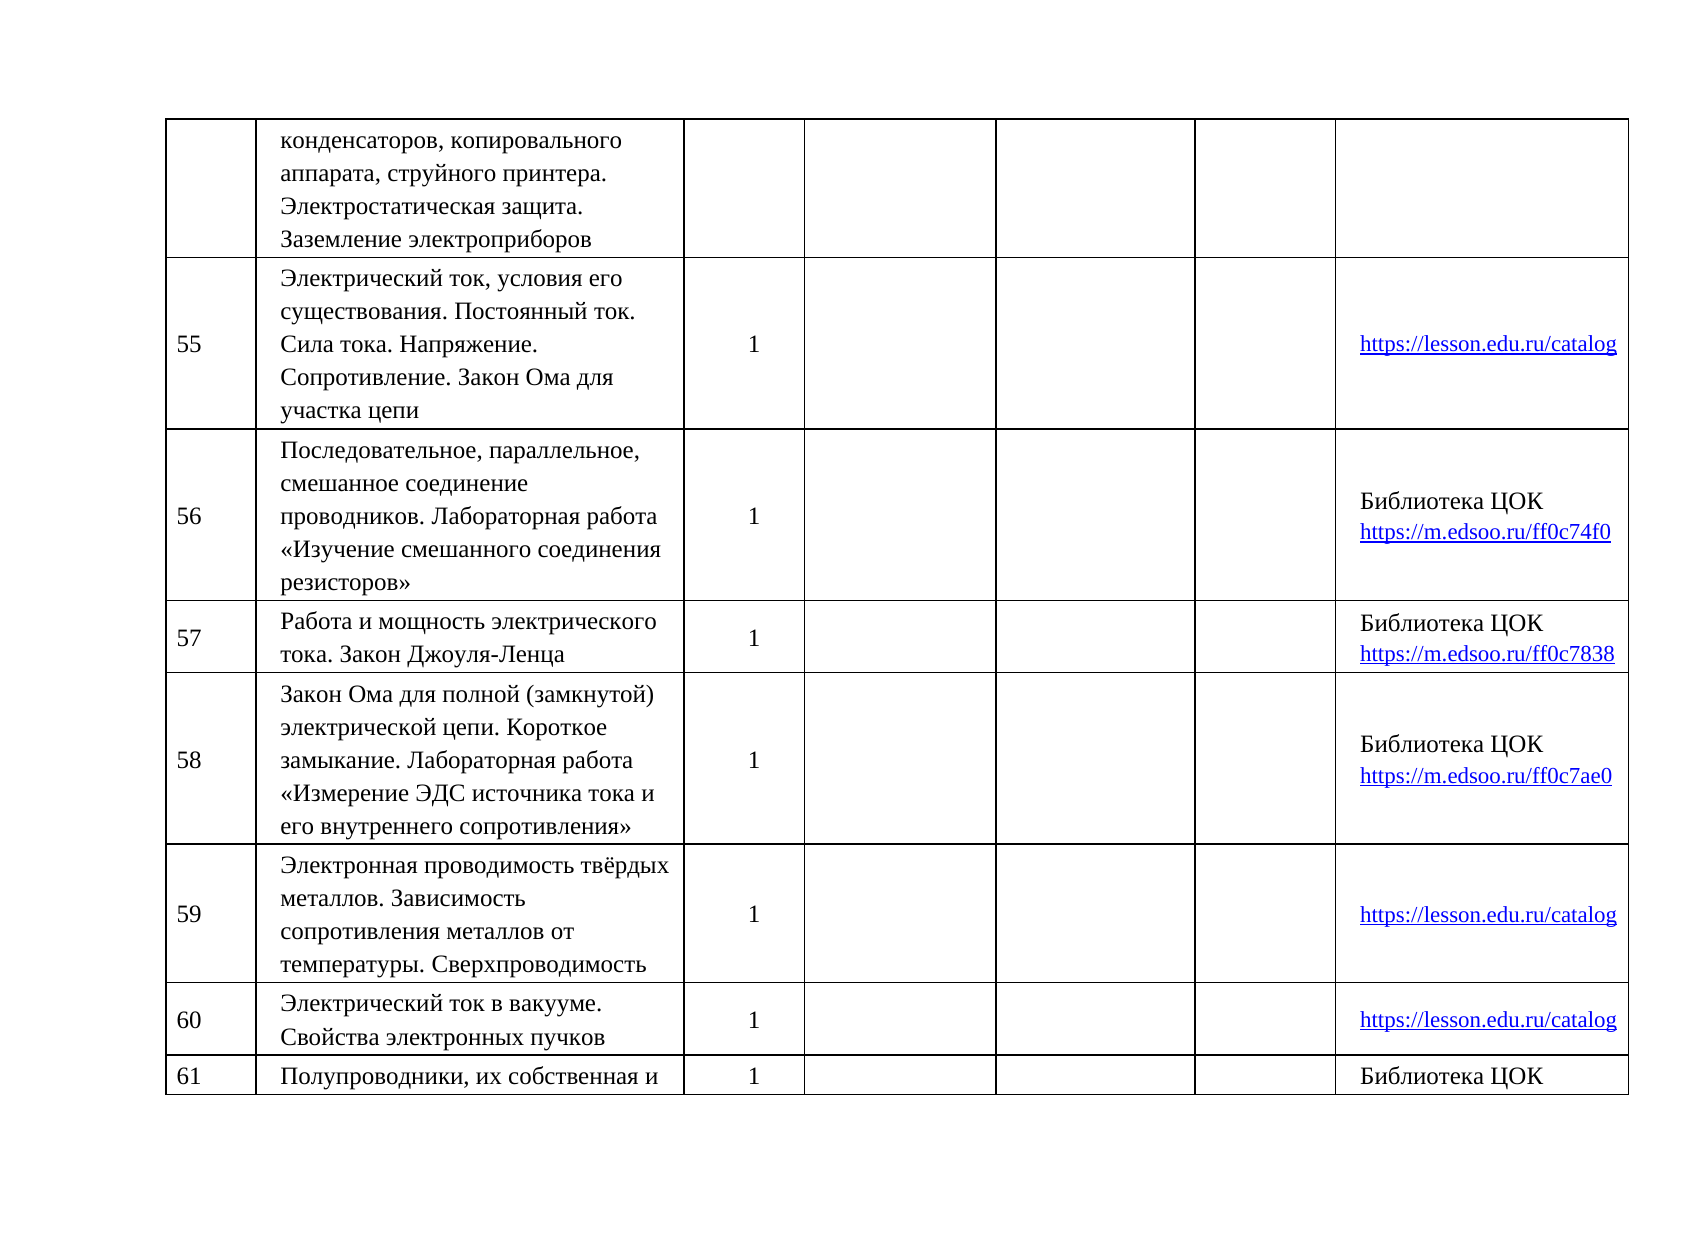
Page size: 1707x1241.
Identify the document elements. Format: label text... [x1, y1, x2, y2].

table_cell 59 [167, 845, 255, 982]
table_cell 1 [685, 258, 804, 428]
table_cell 1 [685, 601, 804, 672]
table_cell [997, 258, 1194, 428]
table_cell Работа и мощность электрического тока. Закон Джоуля-Ленца [257, 601, 683, 672]
table_cell Закон Ома для полной (замкнутой) электрической цепи. Короткое замыкание. Лабораторная работа «Измерение ЭДС источника тока и его внутреннего сопротивления» [257, 673, 683, 843]
table_cell Электрический ток в вакууме. Свойства электронных пучков [257, 983, 683, 1054]
table_cell 1 [685, 983, 804, 1054]
table_cell [805, 845, 995, 982]
table_cell [997, 430, 1194, 599]
table_cell [997, 845, 1194, 982]
table_cell [997, 120, 1194, 257]
table_cell 61 [167, 1056, 255, 1093]
table_cell [805, 430, 995, 599]
table_cell Библиотека ЦОК https://m.edsoo.ru/ff0c7ae0 [1336, 673, 1628, 843]
table_cell Библиотека ЦОК https://m.edsoo.ru/ff0c7838 [1336, 601, 1628, 672]
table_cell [1336, 1056, 1628, 1093]
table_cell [257, 1056, 683, 1093]
table_cell https://lesson.edu.ru/catalog [1336, 258, 1628, 428]
table_cell [1196, 120, 1335, 257]
table_cell [1196, 601, 1335, 672]
table_cell Последовательное, параллельное, смешанное соединение проводников. Лабораторная работа «Изучение смешанного соединения резисторов» [257, 430, 683, 599]
table_cell [1196, 258, 1335, 428]
table_cell [805, 601, 995, 672]
table_cell [997, 673, 1194, 843]
table_cell 1 [685, 430, 804, 599]
table_cell [805, 120, 995, 257]
table_cell [1196, 1056, 1335, 1093]
table_cell [1196, 430, 1335, 599]
table_cell [1196, 673, 1335, 843]
table_cell [997, 601, 1194, 672]
table_cell Библиотека ЦОК https://m.edsoo.ru/ff0c74f0 [1336, 430, 1628, 599]
table_cell 1 [685, 1056, 804, 1093]
table_cell [805, 258, 995, 428]
table_cell [1196, 845, 1335, 982]
table_cell 57 [167, 601, 255, 672]
table_cell [805, 673, 995, 843]
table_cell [257, 120, 683, 257]
table_cell [805, 983, 995, 1054]
table_cell 1 [685, 845, 804, 982]
table_cell Электронная проводимость твёрдых металлов. Зависимость сопротивления металлов от температуры. Сверхпроводимость [257, 845, 683, 982]
table_cell [997, 1056, 1194, 1093]
table_cell 58 [167, 673, 255, 843]
table_cell 55 [167, 258, 255, 428]
table_cell 1 [685, 673, 804, 843]
table_cell https://lesson.edu.ru/catalog [1336, 983, 1628, 1054]
table_cell 1 [685, 120, 804, 257]
table_cell 60 [167, 983, 255, 1054]
table_cell [805, 1056, 995, 1093]
table_cell Электрический ток, условия его существования. Постоянный ток. Сила тока. Напряжение. Сопротивление. Закон Ома для участка цепи [257, 258, 683, 428]
table_cell 54 [167, 120, 255, 257]
table_cell [1196, 983, 1335, 1054]
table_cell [1336, 120, 1628, 257]
table_cell [997, 983, 1194, 1054]
table_cell https://lesson.edu.ru/catalog [1336, 845, 1628, 982]
table_cell 56 [167, 430, 255, 599]
